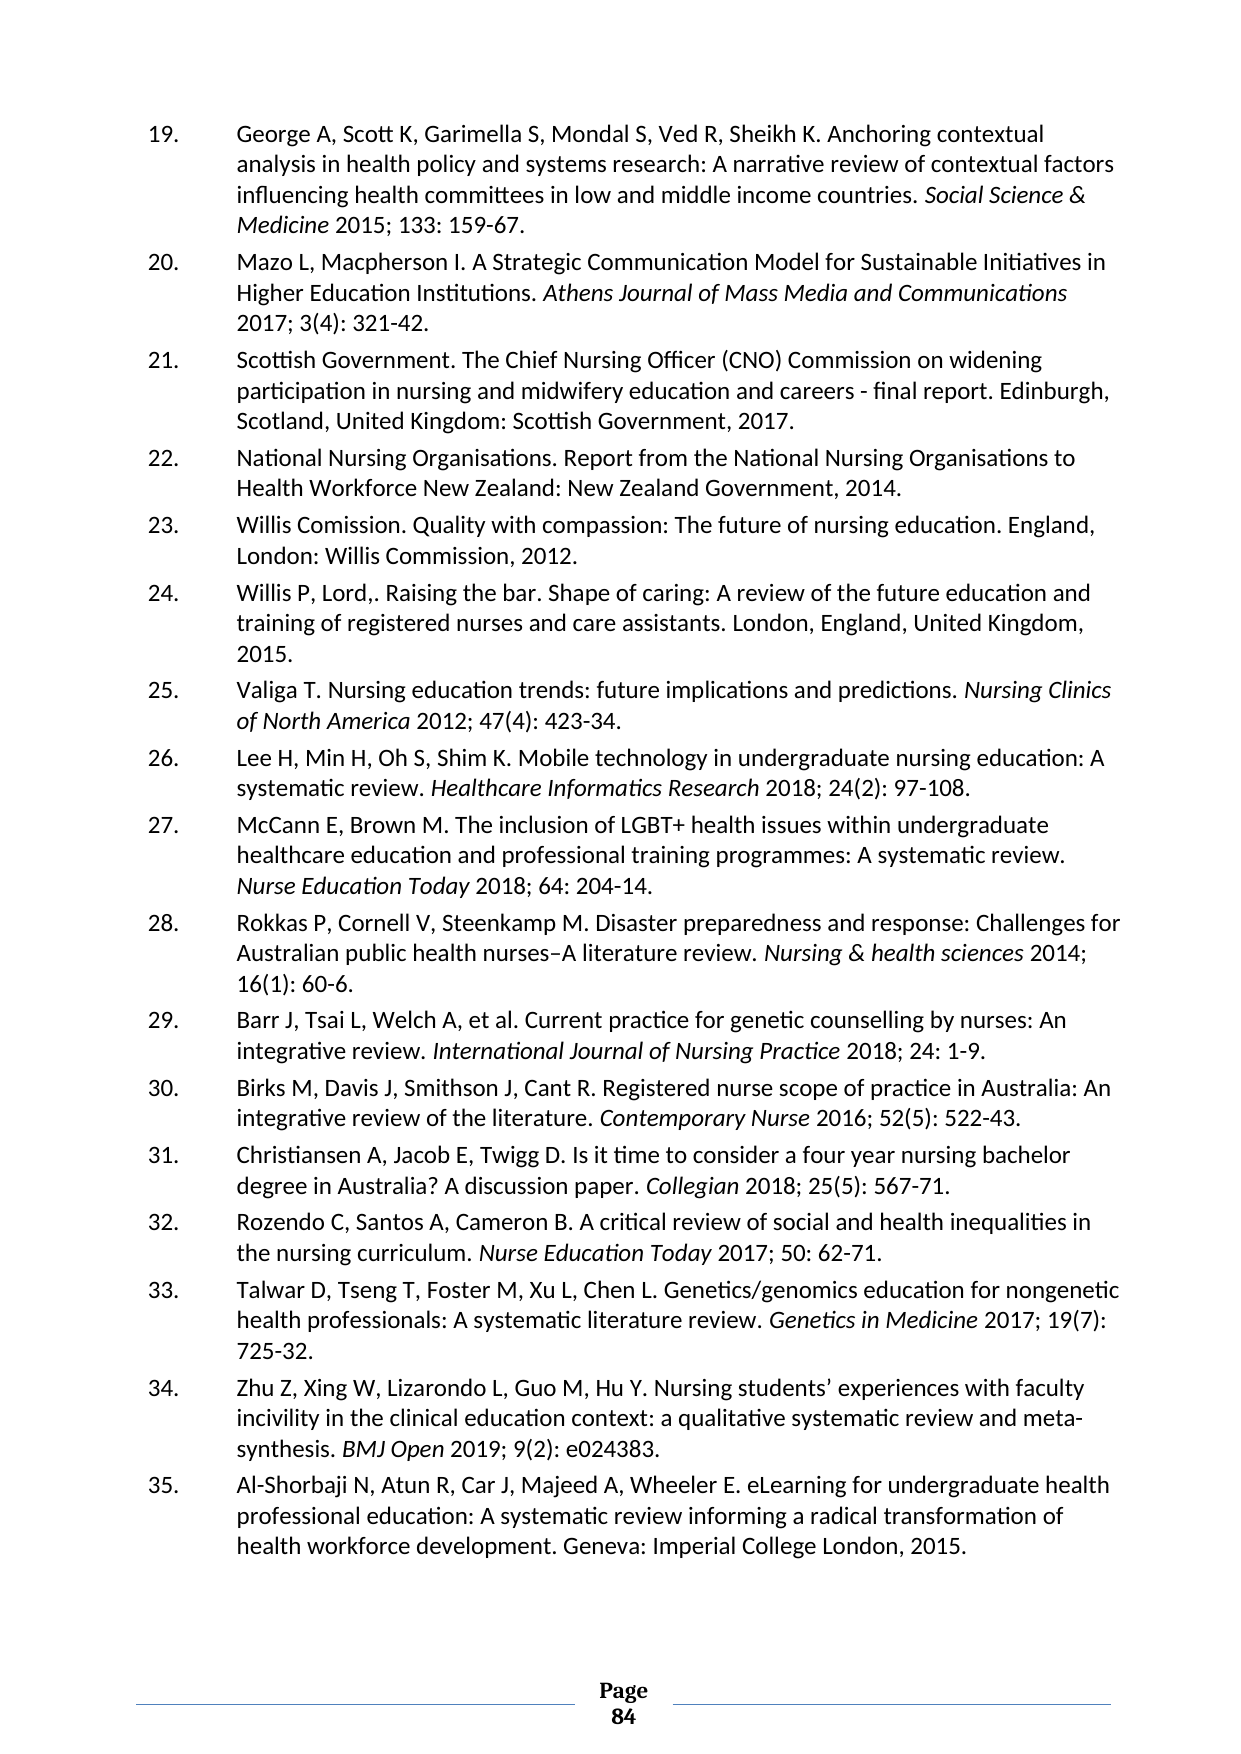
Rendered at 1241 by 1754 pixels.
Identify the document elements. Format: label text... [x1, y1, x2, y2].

text 30. Birks M, Davis J, Smithson J, Cant R. Registered nurse scope of practice in Australia: An integrative review of the literature. Contemporary Nurse 2016; 52(5): 522-43. [148, 1072, 1122, 1133]
text 31. Christiansen A, Jacob E, Twigg D. Is it time to consider a four year nursing bachelor degree in Australia? A discussion paper. Collegian 2018; 25(5): 567-71. [148, 1139, 1122, 1200]
text 34. Zhu Z, Xing W, Lizarondo L, Guo M, Hu Y. Nursing students’ experiences with faculty incivility in the clinical education context: a qualitative systematic review and meta-synthesis. BMJ Open 2019; 9(2): e024383. [148, 1372, 1122, 1463]
text 23. Willis Comission. Quality with compassion: The future of nursing education. England, London: Willis Commission, 2012. [148, 509, 1122, 570]
text 28. Rokkas P, Cornell V, Steenkamp M. Disaster preparedness and response: Challenges for Australian public health nurses–A literature review. Nursing & health sciences 2014; 16(1): 60-6. [148, 907, 1122, 998]
text 20. Mazo L, Macpherson I. A Strategic Communication Model for Sustainable Initiatives in Higher Education Institutions. Athens Journal of Mass Media and Communications 2017; 3(4): 321-42. [148, 246, 1122, 338]
text 32. Rozendo C, Santos A, Cameron B. A critical review of social and health inequalities in the nursing curriculum. Nurse Education Today 2017; 50: 62-71. [148, 1207, 1122, 1268]
text 24. Willis P, Lord,. Raising the bar. Shape of caring: A review of the future education and training of registered nurses and care assistants. London, England, United Kingdom, 2015. [148, 577, 1122, 668]
text 27. McCann E, Brown M. The inclusion of LGBT+ health issues within undergraduate healthcare education and professional training programmes: A systematic review. Nurse Education Today 2018; 64: 204-14. [148, 809, 1122, 901]
text 21. Scottish Government. The Chief Nursing Officer (CNO) Commission on widening participation in nursing and midwifery education and careers - final report. Edinburgh, Scotland, United Kingdom: Scottish Government, 2017. [148, 344, 1122, 436]
text 25. Valiga T. Nursing education trends: future implications and predictions. Nursing Clinics of North America 2012; 47(4): 423-34. [148, 674, 1122, 736]
text 33. Talwar D, Tseng T, Foster M, Xu L, Chen L. Genetics/genomics education for nongenetic health professionals: A systematic literature review. Genetics in Medicine 2017; 19(7): 725-32. [148, 1274, 1122, 1365]
text 22. National Nursing Organisations. Report from the National Nursing Organisations to Health Workforce New Zealand: New Zealand Government, 2014. [148, 442, 1122, 503]
text 29. Barr J, Tsai L, Welch A, et al. Current practice for genetic counselling by nurses: An integrative review. International Journal of Nursing Practice 2018; 24: 1-9. [148, 1005, 1122, 1066]
text 26. Lee H, Min H, Oh S, Shim K. Mobile technology in undergraduate nursing education: A systematic review. Healthcare Informatics Research 2018; 24(2): 97-108. [148, 742, 1122, 803]
text 19. George A, Scott K, Garimella S, Mondal S, Ved R, Sheikh K. Anchoring contextual analysis in health policy and systems research: A narrative review of contextual factors influencing health committees in low and middle income countries. Social Science & Medicine 2015; 133: 159-67. [148, 118, 1122, 240]
text 35. Al-Shorbaji N, Atun R, Car J, Majeed A, Wheeler E. eLearning for undergraduate health professional education: A systematic review informing a radical transformation of health workforce development. Geneva: Imperial College London, 2015. [148, 1469, 1122, 1561]
